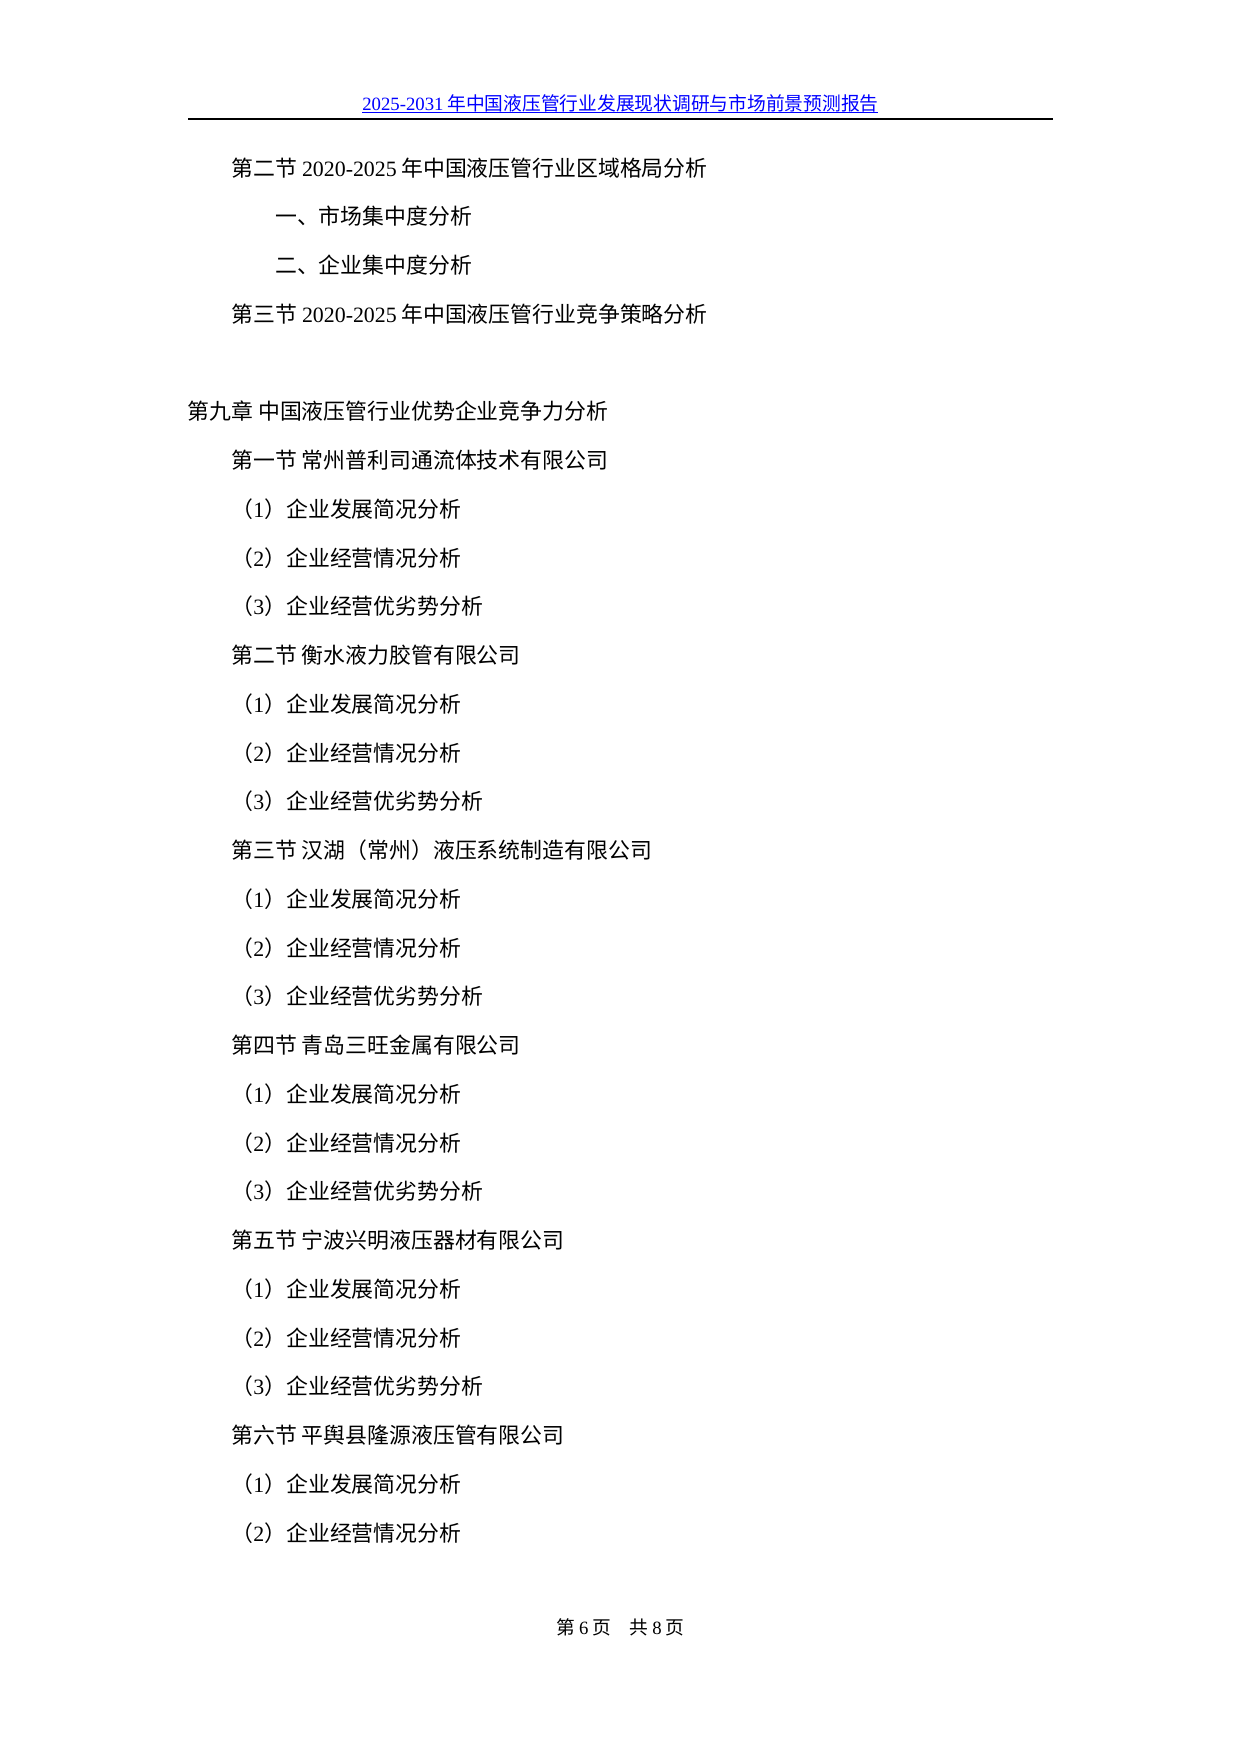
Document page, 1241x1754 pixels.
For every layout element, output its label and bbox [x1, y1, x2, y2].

text [187, 150, 1053, 1548]
